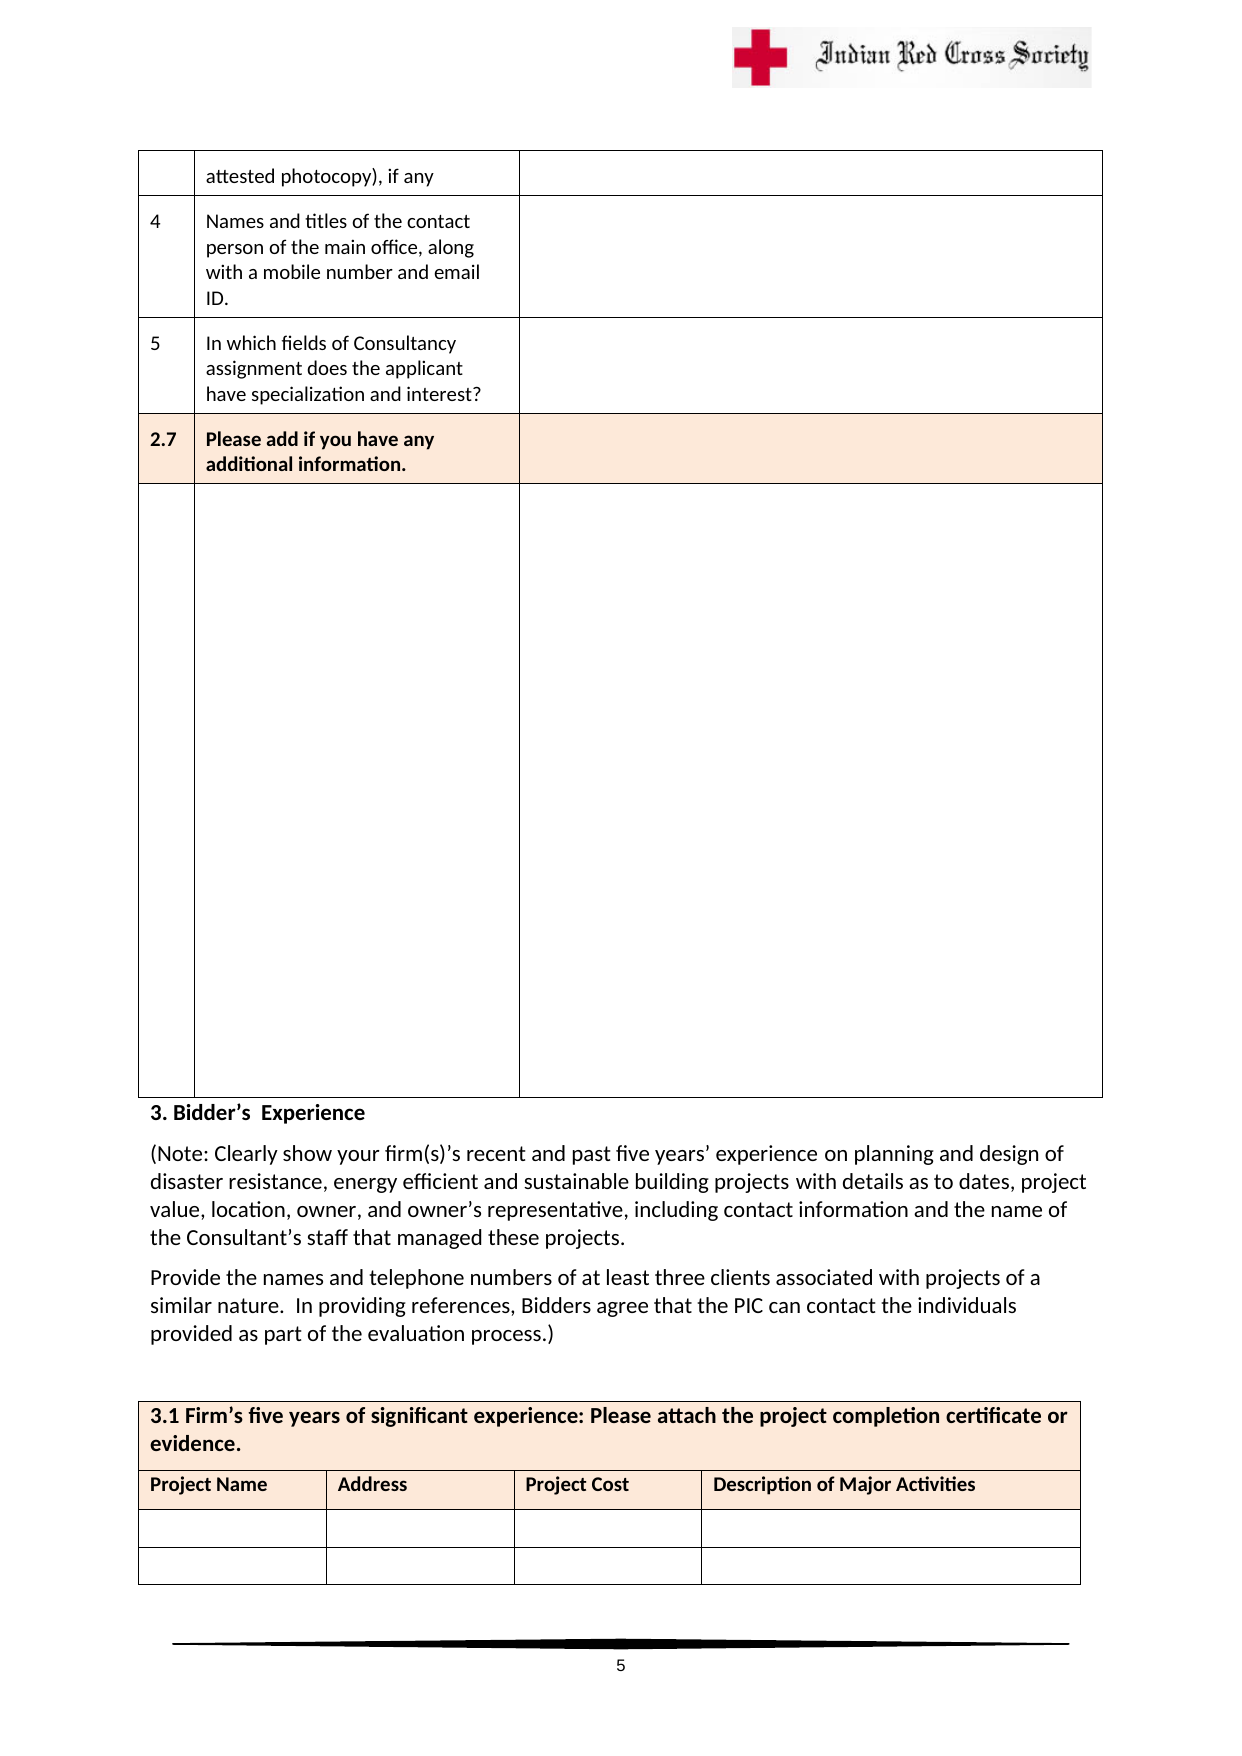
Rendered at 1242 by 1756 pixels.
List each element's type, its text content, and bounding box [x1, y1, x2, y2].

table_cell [195, 151, 519, 195]
table_cell Address [327, 1471, 514, 1509]
table_cell [520, 318, 1102, 413]
table_cell Project Cost [515, 1471, 701, 1509]
table_cell [515, 1548, 701, 1584]
table_cell [139, 1548, 326, 1584]
table_cell Names and titles of the contact person of the main office, along with a mobile number and email ID. [195, 196, 519, 317]
table_cell [139, 484, 194, 1097]
table_cell Description of Major Activities [702, 1471, 1080, 1509]
table_cell [702, 1510, 1080, 1547]
table_cell [139, 1510, 326, 1547]
table_cell [327, 1510, 514, 1547]
table_cell [520, 414, 1102, 483]
table_cell [702, 1548, 1080, 1584]
table_cell [195, 484, 519, 1097]
table_header 3.1 Firm’s five years of significant experience: Please attach the project completion certificate or evidence. [139, 1402, 1080, 1470]
table_cell [327, 1548, 514, 1584]
table_cell [520, 484, 1102, 1097]
table_cell Please add if you have any additional information. [195, 414, 519, 483]
table_cell 3 [139, 151, 194, 195]
table_cell 5 [139, 318, 194, 413]
text Provide the names and telephone numbers of at least three clients associated with projects of a similar nature. In providing references, Bidders agree that the PIC can contact the individuals provided as part of the evaluation process.) [150, 1263, 1092, 1347]
picture [732, 27, 1092, 88]
table_cell [520, 151, 1102, 195]
table_cell In which fields of Consultancy assignment does the applicant have specialization and interest? [195, 318, 519, 413]
table_cell 2.7 [139, 414, 194, 483]
table_cell 4 [139, 196, 194, 317]
table_cell [515, 1510, 701, 1547]
text (Note: Clearly show your firm(s)’s recent and past five years’ experience on planning and design of disaster resistance, energy efficient and sustainable building projects with details as to dates, project value, location, owner, and owner’s representative, including contact information and the name of the Consultant’s staff that managed these projects. [150, 1139, 1092, 1251]
table_cell [520, 196, 1102, 317]
table_cell Project Name [139, 1471, 326, 1509]
text 3. Bidder’s Experience [150, 1098, 1092, 1126]
